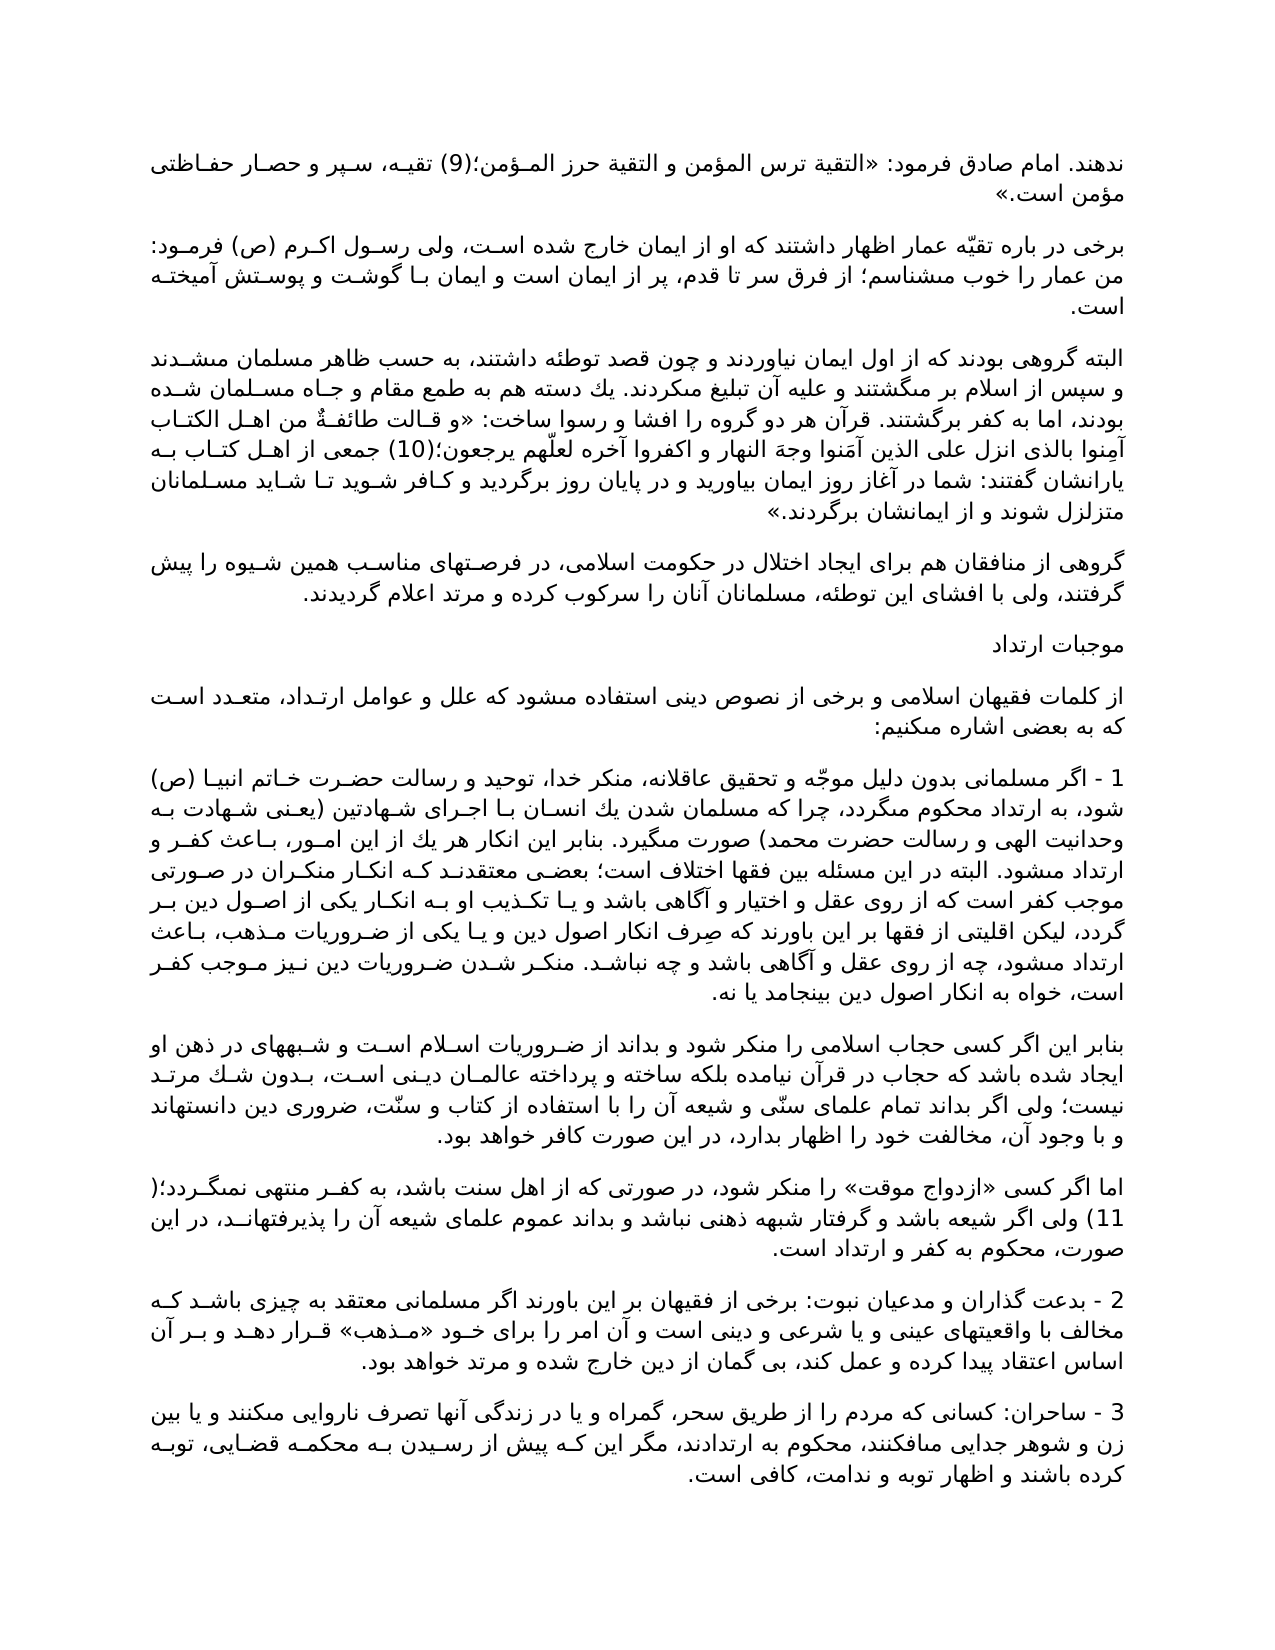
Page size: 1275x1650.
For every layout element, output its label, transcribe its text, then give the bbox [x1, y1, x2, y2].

text از كلمات فقيهان اسلامى و برخى از نصوص دينى استفاده مى‏شود كه علل و عوامل ارتداد، متعدد است كه به بعضى اشاره مى‏كنيم: [150, 683, 1125, 740]
text بنابر اين اگر كسى حجاب اسلامى را منكر شود و بداند از ضروريات اسلام است و شبهه‏اى در ذهن او ايجاد شده باشد كه حجاب در قرآن نيامده بلكه ساخته و پرداخته عالمان دينى است، بدون شك مرتد نيست؛ ولى اگر بداند تمام علماى سنّى و شيعه آن را با استفاده از كتاب و سنّت، ضرورى دين دانسته‏اند و با وجود آن، مخالفت خود را اظهار بدارد، در اين صورت كافر خواهد بود. [150, 1031, 1125, 1149]
text اما اگر كسى «ازدواج موقت» را منكر شود، در صورتى كه از اهل سنت باشد، به كفر منتهى نمى‏گردد؛(11) ولى اگر شيعه باشد و گرفتار شبهه ذهنى نباشد و بداند عموم علماى شيعه آن را پذيرفته‏اند، در اين صورت، محكوم به كفر و ارتداد است. [150, 1174, 1125, 1262]
text البته گروهى بودند كه از اول ايمان نياوردند و چون قصد توطئه داشتند، به حسب ظاهر مسلمان مى‏شدند و سپس از اسلام بر مى‏گشتند و عليه آن تبليغ مى‏كردند. يك دسته هم به طمع مقام و جاه مسلمان شده بودند، اما به كفر برگشتند. قرآن هر دو گروه را افشا و رسوا ساخت: «و قالت طائفةٌ من اهل الكتاب آمِنوا بالذى انزل على الذين آمَنوا وجهَ النهار و اكفروا آخره لعلّهم يرجعون؛(10) جمعى از اهل كتاب به يارانشان گفتند: شما در آغاز روز ايمان بياوريد و در پايان روز برگرديد و كافر شويد تا شايد مسلمانان متزلزل شوند و از ايمانشان برگردند.» [150, 345, 1125, 524]
text 2 - بدعت گذاران و مدعيان نبوت: برخى از فقيهان بر اين باورند اگر مسلمانى معتقد به چيزى باشد كه مخالف با واقعيت‏هاى عينى و يا شرعى و دينى است و آن امر را براى خود «مذهب» قرار دهد و بر آن اساس اعتقاد پيدا كرده و عمل كند، بى گمان از دين خارج شده و مرتد خواهد بود. [150, 1287, 1125, 1375]
text برخى در باره تقيّه عمار اظهار داشتند كه او از ايمان خارج شده است، ولى رسول اكرم (ص) فرمود: من عمار را خوب مى‏شناسم؛ از فرق سر تا قدم، پر از ايمان است و ايمان با گوشت و پوستش آميخته است. [150, 232, 1125, 320]
text موجبات ارتداد [150, 631, 1125, 658]
text 3 - ساحران: كسانى كه مردم را از طريق سحر، گمراه و يا در زندگى آنها تصرف ناروايى مى‏كنند و يا بين زن و شوهر جدايى مى‏افكنند، محكوم به ارتدادند، مگر اين كه پيش از رسيدن به محكمه قضايى، توبه كرده باشند و اظهار توبه و ندامت، كافى است. [150, 1399, 1125, 1487]
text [150, 150, 1125, 207]
text 1 - اگر مسلمانى بدون دليل موجّه و تحقيق عاقلانه، منكر خدا، توحيد و رسالت حضرت خاتم انبيا (ص) شود، به ارتداد محكوم مى‏گردد، چرا كه مسلمان شدن يك انسان با اجراى شهادتين (يعنى شهادت به وحدانيت الهى و رسالت حضرت محمد) صورت مى‏گيرد. بنابر اين انكار هر يك از اين امور، باعث كفر و ارتداد مى‏شود. البته در اين مسئله بين فقها اختلاف است؛ بعضى معتقدند كه انكار منكران در صورتى موجب كفر است كه از روى عقل و اختيار و آگاهى باشد و يا تكذيب او به انكار يكى از اصول دين بر گردد، ليكن اقليتى از فقها بر اين باورند كه صِرف انكار اصول دين و يا يكى از ضروريات مذهب، باعث ارتداد مى‏شود، چه از روى عقل و آگاهى باشد و چه نباشد. منكر شدن ضروريات دين نيز موجب كفر است، خواه به انكار اصول دين بينجامد يا نه. [150, 765, 1125, 1006]
text گروهى از منافقان هم براى ايجاد اختلال در حكومت اسلامى، در فرصت‏هاى مناسب همين شيوه را پيش گرفتند، ولى با افشاى اين توطئه، مسلمانان آنان را سركوب كرده و مرتد اعلام گرديدند. [150, 549, 1125, 607]
